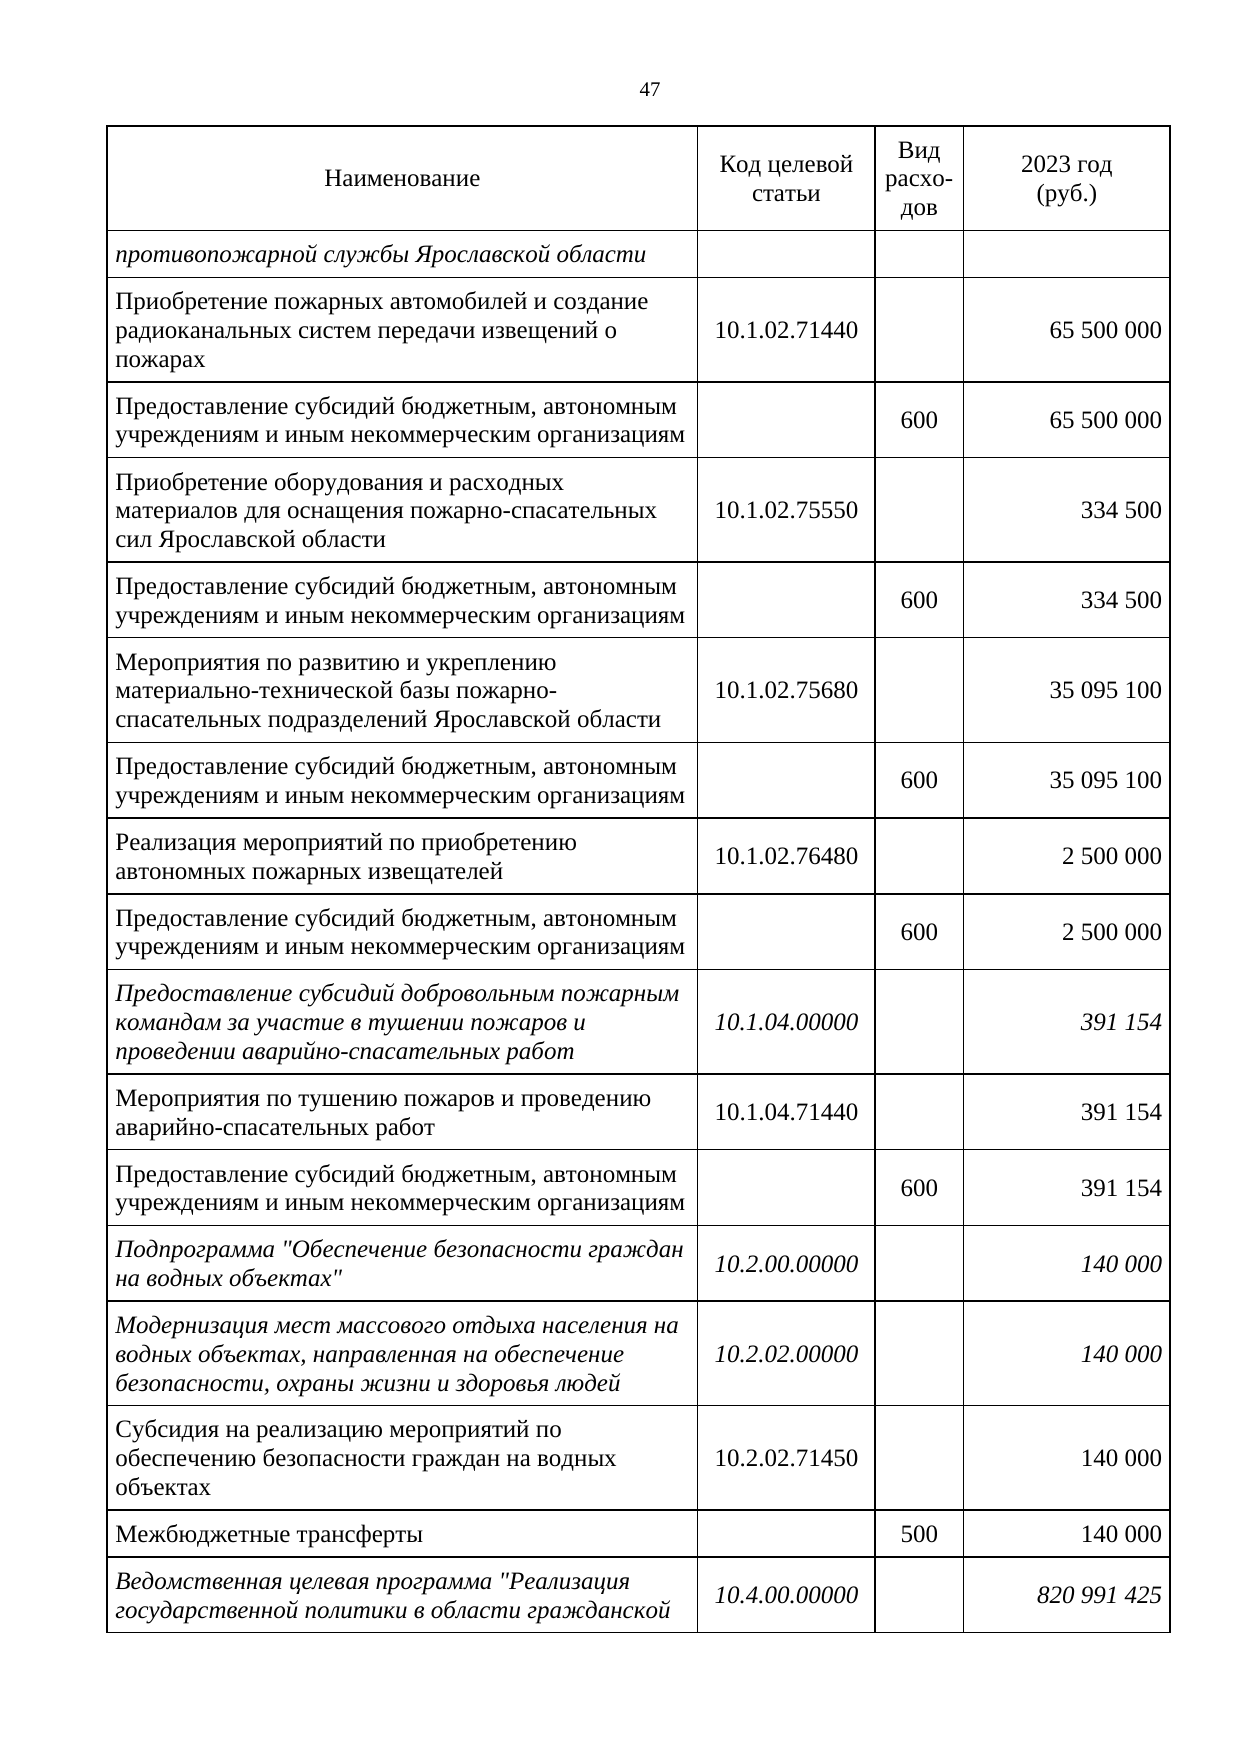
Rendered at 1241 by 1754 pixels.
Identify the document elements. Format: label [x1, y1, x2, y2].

table_header [698, 127, 874, 229]
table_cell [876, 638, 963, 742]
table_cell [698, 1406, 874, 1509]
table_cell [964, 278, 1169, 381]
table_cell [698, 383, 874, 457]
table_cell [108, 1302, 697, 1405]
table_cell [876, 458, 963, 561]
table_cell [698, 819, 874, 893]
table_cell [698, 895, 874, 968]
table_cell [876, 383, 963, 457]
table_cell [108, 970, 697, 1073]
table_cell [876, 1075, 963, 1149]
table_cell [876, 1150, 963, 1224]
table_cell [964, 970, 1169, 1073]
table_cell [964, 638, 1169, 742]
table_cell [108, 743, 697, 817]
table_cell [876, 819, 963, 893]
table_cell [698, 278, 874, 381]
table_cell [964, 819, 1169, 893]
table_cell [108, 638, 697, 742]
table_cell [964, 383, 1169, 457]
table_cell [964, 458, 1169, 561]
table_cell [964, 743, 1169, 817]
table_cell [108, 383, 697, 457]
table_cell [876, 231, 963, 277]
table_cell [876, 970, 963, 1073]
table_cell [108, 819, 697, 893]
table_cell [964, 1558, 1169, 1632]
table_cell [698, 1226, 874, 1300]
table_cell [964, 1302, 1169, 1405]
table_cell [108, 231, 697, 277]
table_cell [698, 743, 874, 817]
table_header [108, 127, 697, 229]
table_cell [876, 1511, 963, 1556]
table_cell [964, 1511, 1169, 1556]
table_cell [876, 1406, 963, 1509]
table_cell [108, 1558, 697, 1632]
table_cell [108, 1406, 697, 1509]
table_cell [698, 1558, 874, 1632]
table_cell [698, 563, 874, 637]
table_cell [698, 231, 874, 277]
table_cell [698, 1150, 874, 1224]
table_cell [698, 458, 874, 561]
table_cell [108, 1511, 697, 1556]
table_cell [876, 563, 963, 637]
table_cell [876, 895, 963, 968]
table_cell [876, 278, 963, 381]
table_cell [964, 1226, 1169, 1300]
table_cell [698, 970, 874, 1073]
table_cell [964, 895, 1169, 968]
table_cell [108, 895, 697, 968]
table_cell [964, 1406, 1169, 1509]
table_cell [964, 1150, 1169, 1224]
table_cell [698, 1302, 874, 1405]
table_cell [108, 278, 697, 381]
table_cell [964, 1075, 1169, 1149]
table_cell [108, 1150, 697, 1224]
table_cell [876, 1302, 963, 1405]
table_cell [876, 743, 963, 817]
table_header [964, 127, 1169, 229]
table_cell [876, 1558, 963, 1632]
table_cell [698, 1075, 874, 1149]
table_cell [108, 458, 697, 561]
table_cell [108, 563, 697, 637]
table_header [876, 127, 963, 229]
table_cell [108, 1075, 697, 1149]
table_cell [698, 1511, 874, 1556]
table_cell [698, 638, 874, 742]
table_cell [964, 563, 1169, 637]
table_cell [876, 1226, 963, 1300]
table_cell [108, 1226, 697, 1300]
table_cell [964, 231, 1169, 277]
